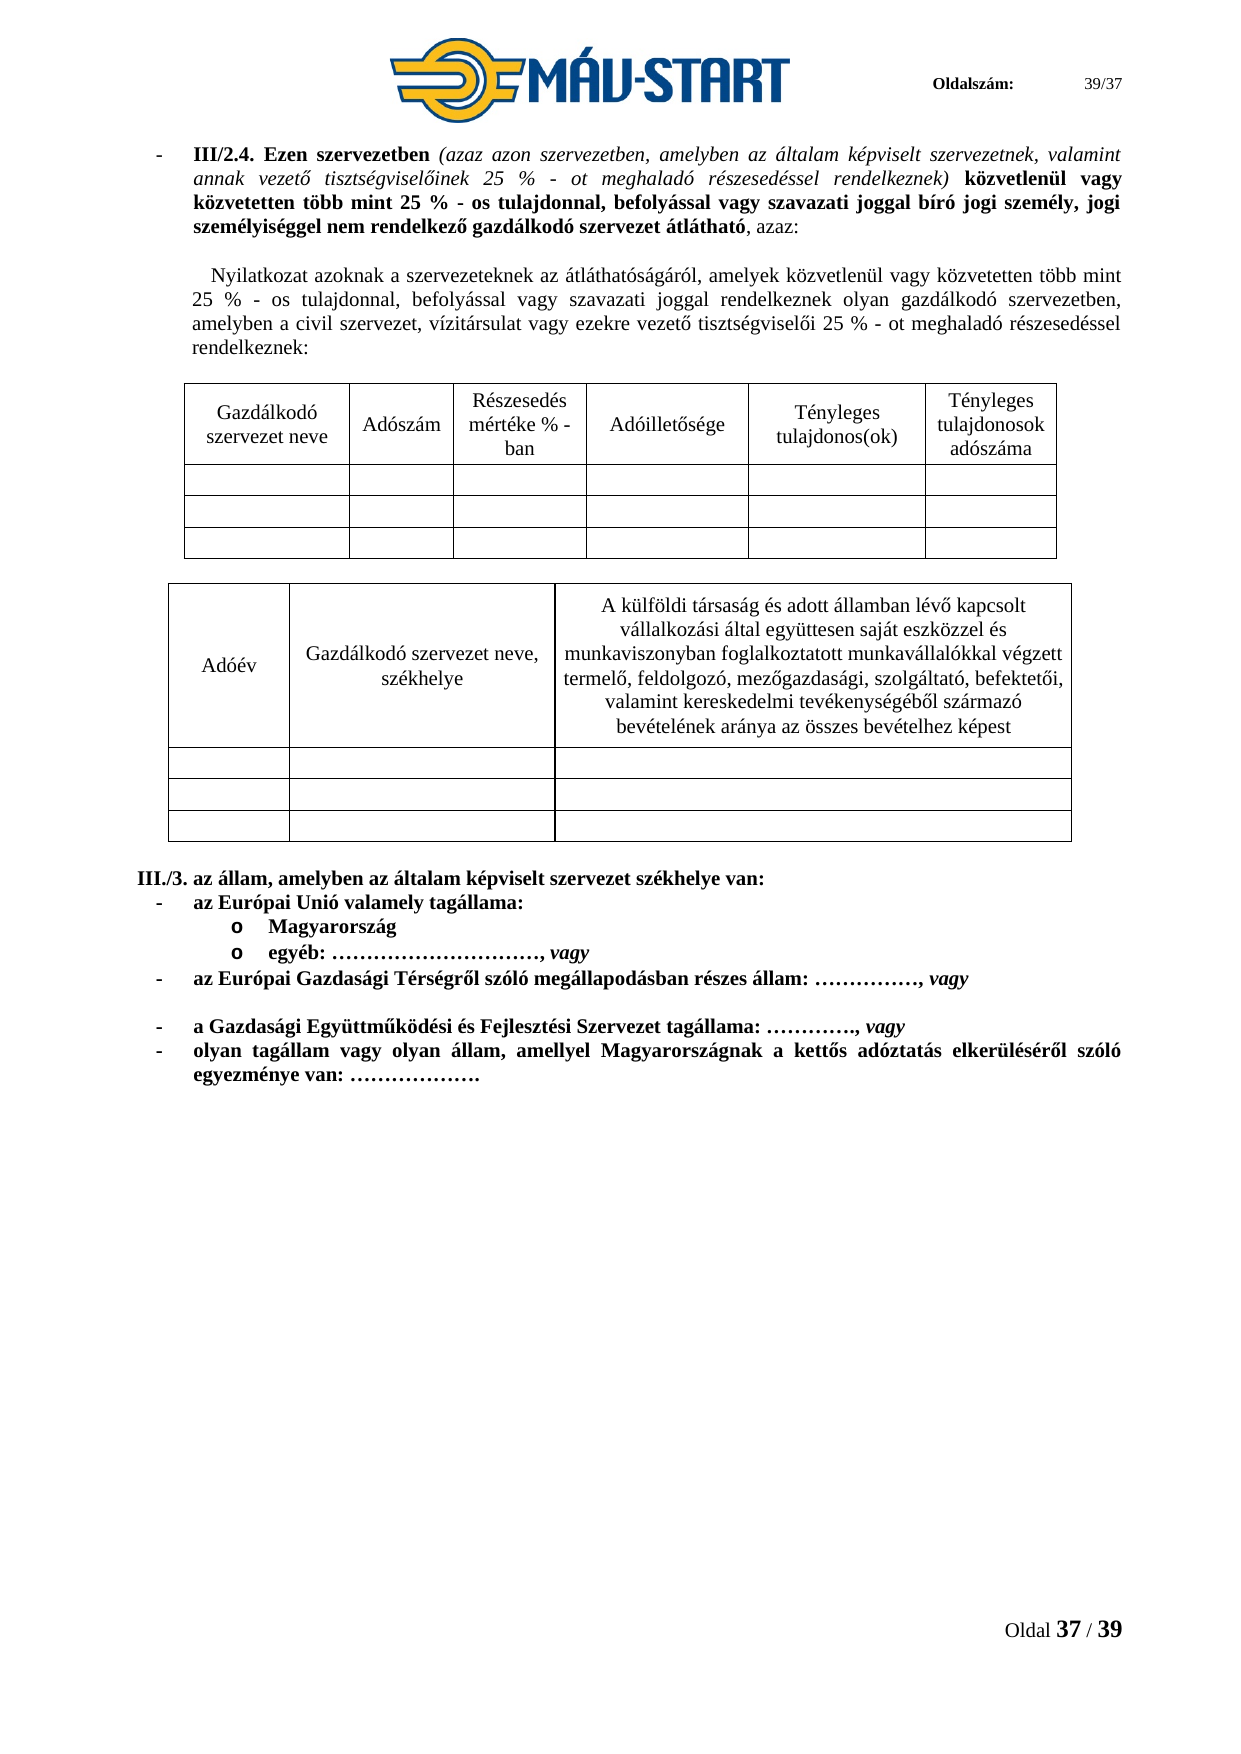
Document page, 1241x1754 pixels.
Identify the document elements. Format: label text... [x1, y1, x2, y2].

picture [389, 38, 790, 123]
table_cell [290, 748, 554, 778]
list olyan tagállam vagy olyan állam, amellyel Magyarországnak a kettős adóztatás elkerüléséről szóló egyezménye van: ………………. [156, 1038, 1122, 1086]
table_cell [290, 811, 554, 841]
table_cell [185, 496, 349, 527]
table_cell [169, 748, 289, 778]
table_header Gazdálkodó szervezet neve, székhelye [290, 584, 554, 747]
list egyéb: …………………………, vagy [231, 940, 1122, 965]
table_cell [454, 528, 586, 558]
table_header Adószám [350, 384, 453, 464]
table_cell [587, 528, 748, 558]
table_cell [350, 465, 453, 495]
table_header Adóilletősége [587, 384, 748, 464]
table_cell [926, 528, 1056, 558]
table_cell [587, 496, 748, 527]
text Nyilatkozat azoknak a szervezeteknek az átláthatóságáról, amelyek közvetlenül vagy közvetetten több mint 25 % - os tulajdonnal, befolyással vagy szavazati joggal rendelkeznek olyan gazdálkodó szervezetben, amelyben a civil szervezet, vízitársulat vagy ezekre vezető tisztségviselői 25 % - ot meghaladó részesedéssel rendelkeznek: [192, 262, 1122, 359]
list III/2.4. Ezen szervezetben (azaz azon szervezetben, amelyben az általam képviselt szervezetnek, valamint annak vezető tisztségviselőinek 25 % - ot meghaladó részesedéssel rendelkeznek) közvetlenül vagy közvetetten több mint 25 % - os tulajdonnal, befolyással vagy szavazati joggal bíró jogi személy, jogi személyiséggel nem rendelkező gazdálkodó szervezet átlátható, azaz: [156, 142, 1122, 238]
table_cell [556, 811, 1071, 841]
table_cell [749, 496, 925, 527]
text III./3. az állam, amelyben az általam képviselt szervezet székhelye van: [118, 866, 1122, 890]
table_header A külföldi társaság és adott államban lévő kapcsolt vállalkozási által együttesen saját eszközzel és munkaviszonyban foglalkoztatott munkavállalókkal végzett termelő, feldolgozó, mezőgazdasági, szolgáltató, befektetői, valamint kereskedelmi tevékenységéből származó bevételének aránya az összes bevételhez képest [556, 584, 1071, 747]
table_cell [350, 528, 453, 558]
table_cell [556, 779, 1071, 809]
table_header Adóév [169, 584, 289, 747]
table_header Gazdálkodó szervezet neve [185, 384, 349, 464]
table_header Részesedés mértéke % - ban [454, 384, 586, 464]
list Magyarország [231, 914, 1122, 940]
list a Gazdasági Együttműködési és Fejlesztési Szervezet tagállama: …………., vagy [156, 1013, 1122, 1038]
list az Európai Unió valamely tagállama: [156, 890, 1122, 914]
table_cell [185, 528, 349, 558]
table_header Tényleges tulajdonosok adószáma [926, 384, 1056, 464]
table_cell [169, 779, 289, 809]
table_cell [926, 465, 1056, 495]
table_cell [749, 465, 925, 495]
list az Európai Gazdasági Térségről szóló megállapodásban részes állam: ……………, vagy [156, 965, 1122, 989]
table_cell [350, 496, 453, 527]
table_cell [290, 779, 554, 809]
table_cell [169, 811, 289, 841]
table_cell [587, 465, 748, 495]
table_cell [454, 465, 586, 495]
table_cell [749, 528, 925, 558]
table_cell [454, 496, 586, 527]
table_cell [556, 748, 1071, 778]
table_cell [926, 496, 1056, 527]
table_cell [185, 465, 349, 495]
table_header Tényleges tulajdonos(ok) [749, 384, 925, 464]
